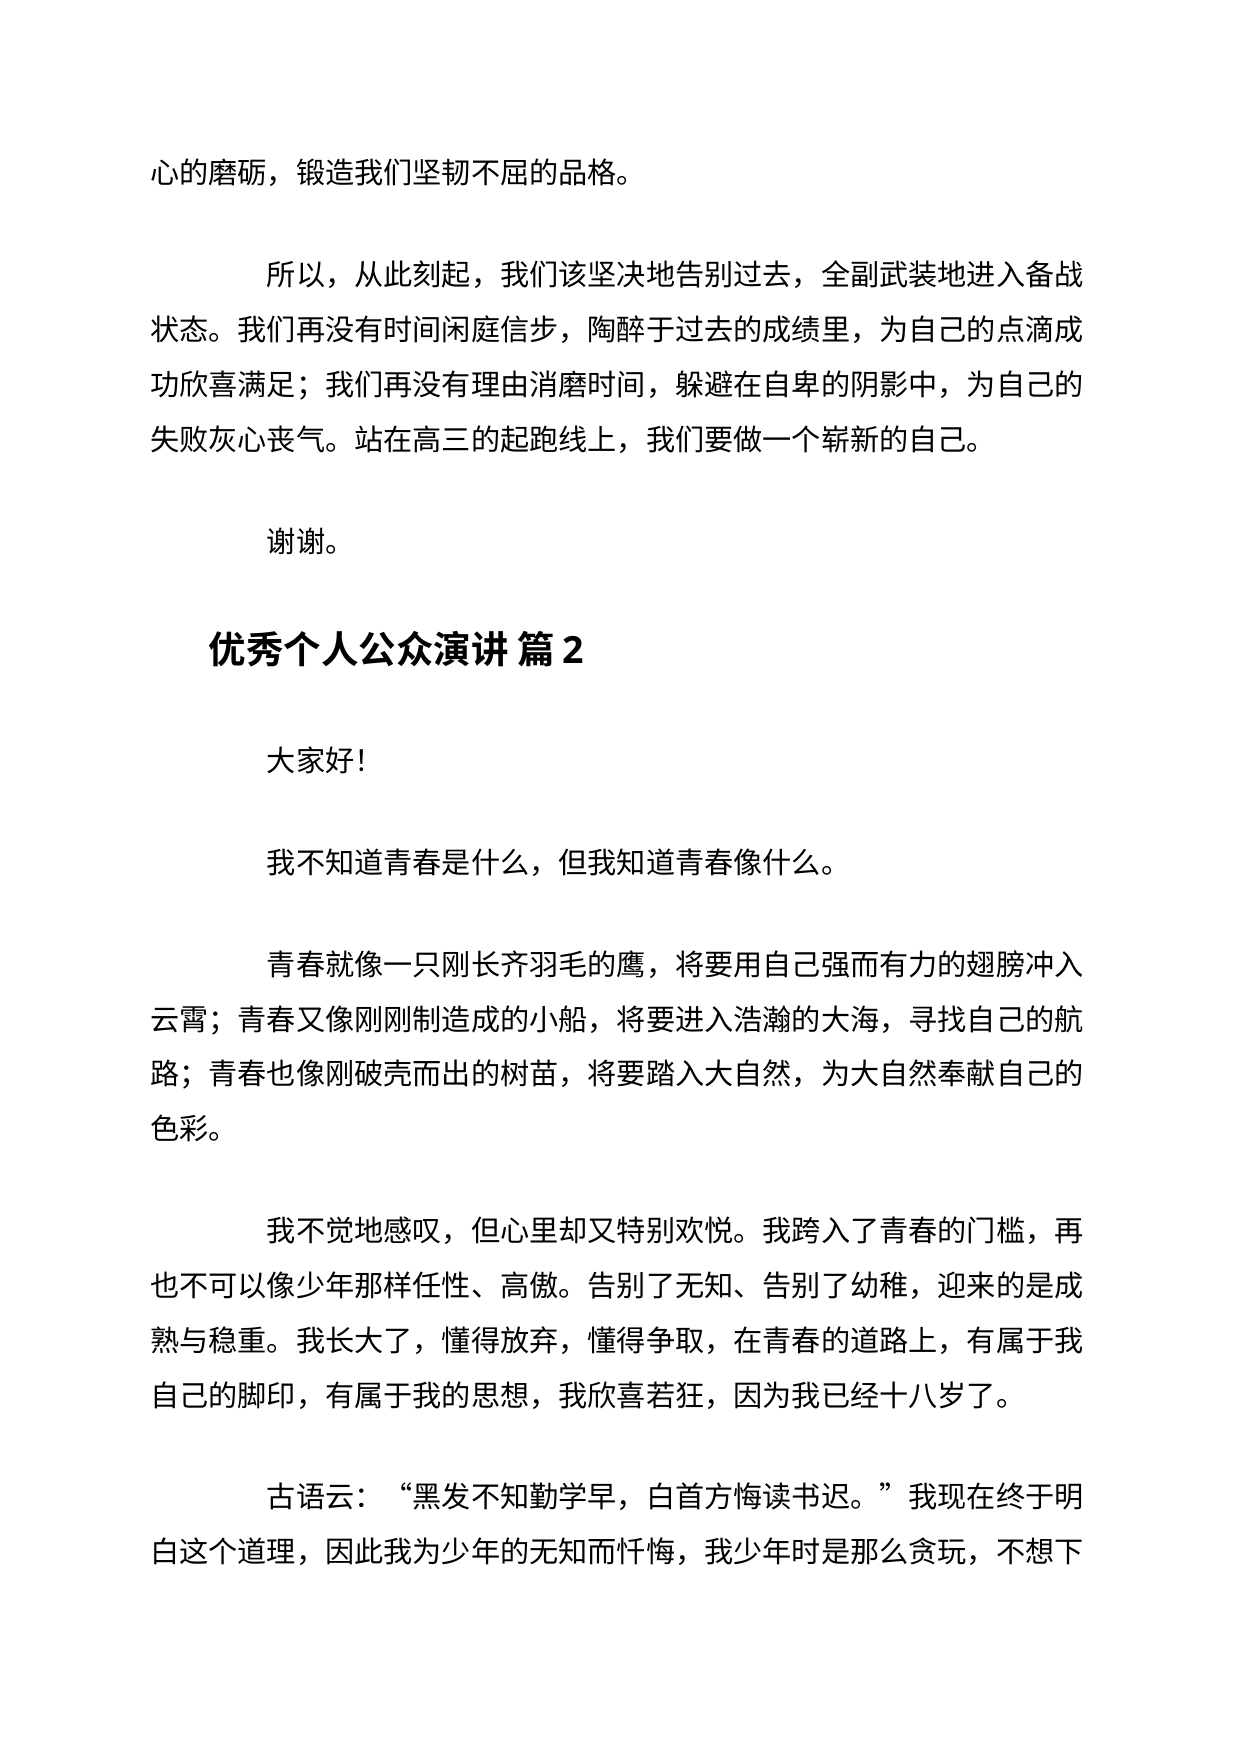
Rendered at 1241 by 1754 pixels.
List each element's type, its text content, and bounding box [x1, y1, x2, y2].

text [150, 150, 1090, 192]
text 我不觉地感叹，但心里却又特别欢悦。我跨入了青春的门槛，再也不可以像少年那样任性、高傲。告别了无知、告别了幼稚，迎来的是成熟与稳重。我长大了，懂得放弃，懂得争取，在青春的道路上，有属于我自己的脚印，有属于我的思想，我欣喜若狂，因为我已经十八岁了。 [150, 1208, 1090, 1414]
text 大家好！ [150, 738, 1090, 780]
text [150, 1474, 1090, 1571]
text 谢谢。 [150, 518, 1090, 561]
text 优秀个人公众演讲 篇2 [150, 620, 1090, 674]
text 所以，从此刻起，我们该坚决地告别过去，全副武装地进入备战状态。我们再没有时间闲庭信步，陶醉于过去的成绩里，为自己的点滴成功欣喜满足；我们再没有理由消磨时间，躲避在自卑的阴影中，为自己的失败灰心丧气。站在高三的起跑线上，我们要做一个崭新的自己。 [150, 252, 1090, 459]
text 我不知道青春是什么，但我知道青春像什么。 [150, 839, 1090, 882]
text 青春就像一只刚长齐羽毛的鹰，将要用自己强而有力的翅膀冲入云霄；青春又像刚刚制造成的小船，将要进入浩瀚的大海，寻找自己的航路；青春也像刚破壳而出的树苗，将要踏入大自然，为大自然奉献自己的色彩。 [150, 941, 1090, 1148]
